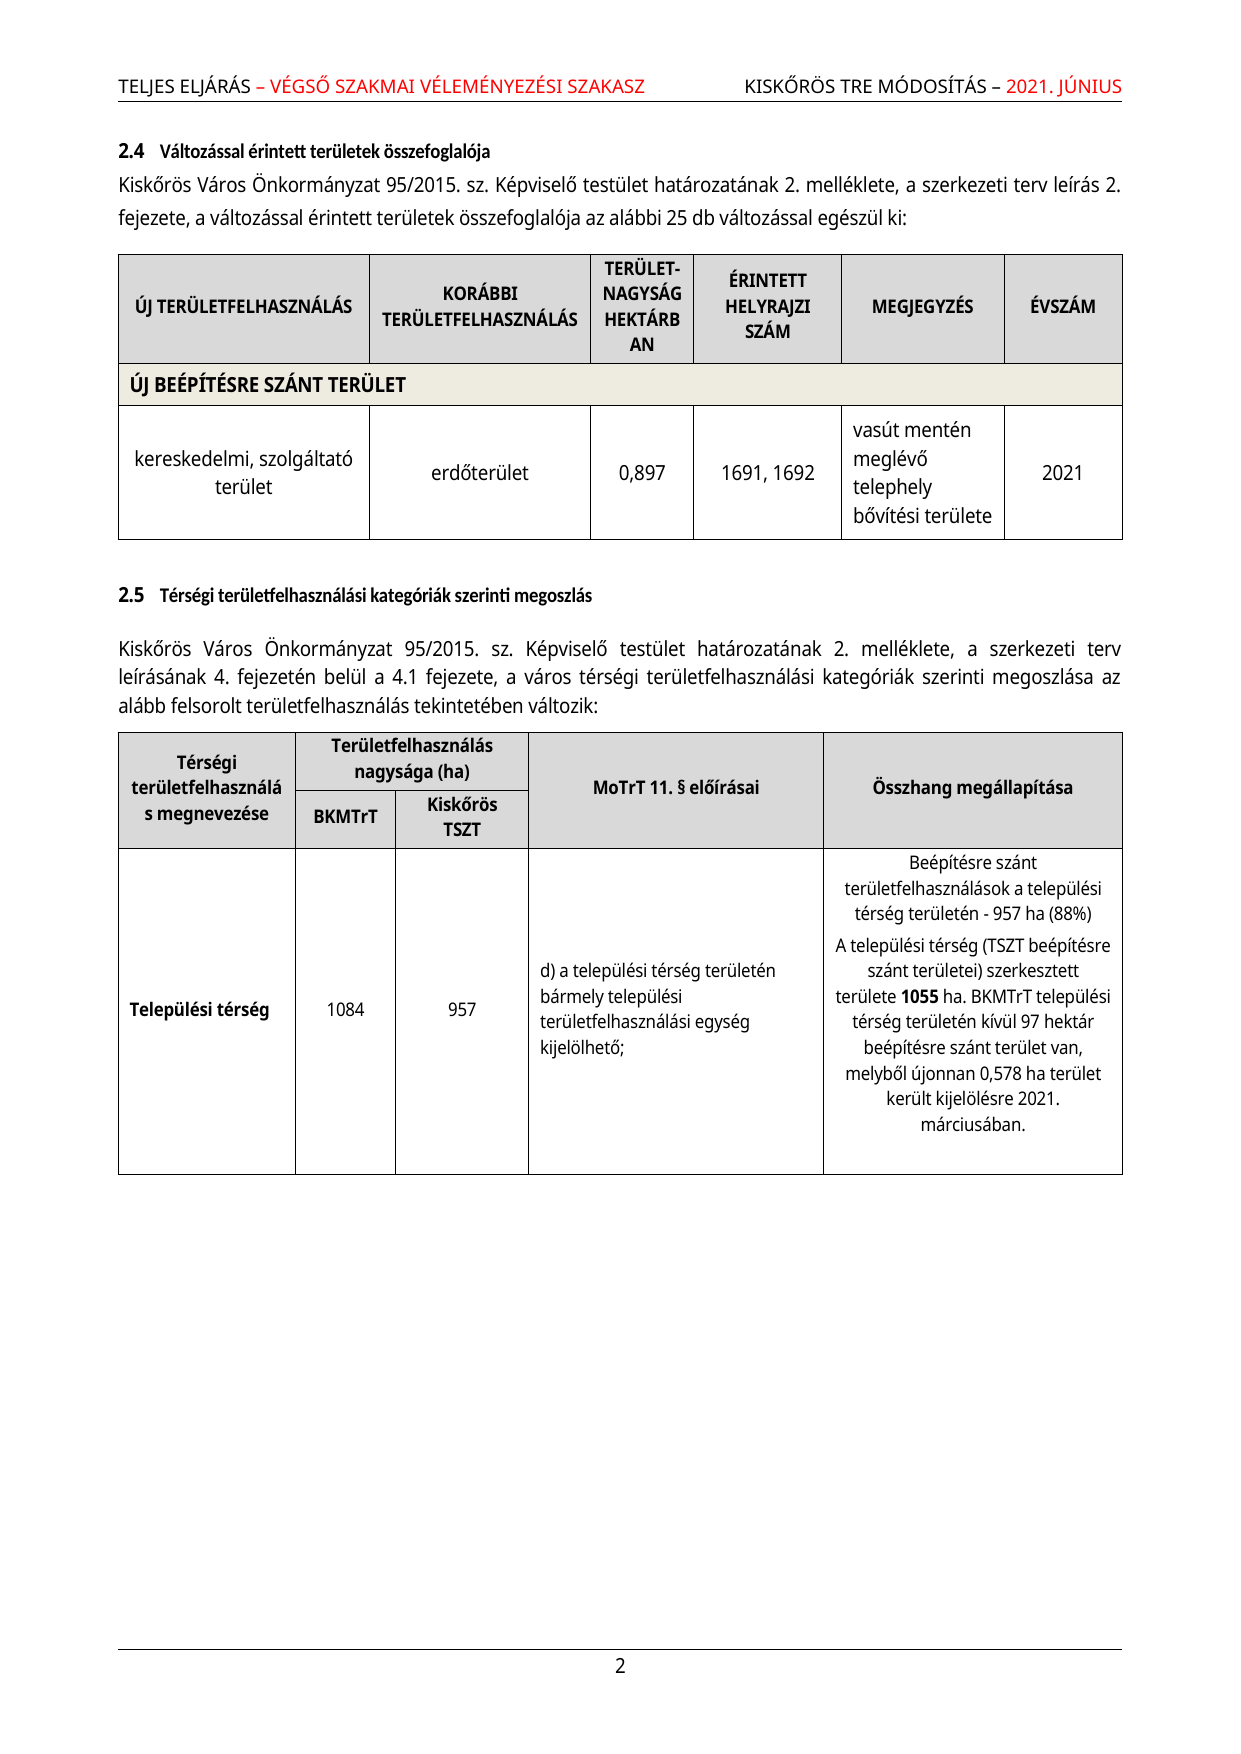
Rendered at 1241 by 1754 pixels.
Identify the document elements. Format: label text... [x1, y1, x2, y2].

list Térségi területfelhasználási kategóriák szerinti megoszlás [118, 580, 1122, 609]
table_header ÉRINTETT HELYRAJZI SZÁM [694, 255, 841, 363]
table_cell Kiskőrös TSZT [396, 791, 528, 848]
table_cell d) a települési térség területén bármely települési területfelhasználási egység kijelölhető; [529, 849, 823, 1174]
table_cell 957 [396, 849, 528, 1174]
table_header ÚJ TERÜLETFELHASZNÁLÁS [119, 255, 369, 363]
table_header ÉVSZÁM [1005, 255, 1122, 363]
table_cell 1084 [296, 849, 395, 1174]
table_header KORÁBBI TERÜLETFELHASZNÁLÁS [370, 255, 590, 363]
table_header MoTrT 11. § előírásai [529, 733, 823, 848]
table_cell 2021 [1005, 406, 1122, 538]
table_header Összhang megállapítása [824, 733, 1122, 848]
table_header TERÜLET-NAGYSÁG HEKTÁRBAN [591, 255, 693, 363]
table_cell erdőterület [370, 406, 590, 538]
subtitle Kiskőrös Város Önkormányzat 95/2015. sz. Képviselő testület határozatának 2. melléklete, a szerkezeti terv leírásának 4. fejezetén belül a 4.1 fejezete, a város térségi területfelhasználási kategóriák szerinti megoszlása az alább felsorolt területfelhasználás tekintetében változik: [118, 634, 1122, 719]
table_cell 1691, 1692 [694, 406, 841, 538]
table_cell Települési térség [119, 849, 295, 1174]
table_header Területfelhasználás nagysága (ha) [296, 733, 528, 790]
text Kiskőrös Város Önkormányzat 95/2015. sz. Képviselő testület határozatának 2. melléklete, a szerkezeti terv leírás 2. fejezete, a változással érintett területek összefoglalója az alábbi 25 db változással egészül ki: [118, 171, 1122, 232]
table_header MEGJEGYZÉS [842, 255, 1004, 363]
table_cell BKMTrT [296, 791, 395, 848]
table_header Térségi területfelhasználás megnevezése [119, 733, 295, 848]
table_cell ÚJ BEÉPÍTÉSRE SZÁNT TERÜLET [119, 364, 1122, 405]
list Változással érintett területek összefoglalója [118, 136, 1122, 164]
table_cell kereskedelmi, szolgáltató terület [119, 406, 369, 538]
table_cell 0,897 [591, 406, 693, 538]
table_cell vasút mentén meglévő telephely bővítési területe [842, 406, 1004, 538]
table_cell Beépítésre szánt területfelhasználások a települési térség területén - 957 ha (88%) A települési térség (TSZT beépítésre szánt területei) szerkesztett területe 1055 ha. BKMTrT települési térség területén kívül 97 hektár beépítésre szánt terület van, melyből újonnan 0,578 ha terület került kijelölésre 2021. márciusában. [824, 849, 1122, 1174]
